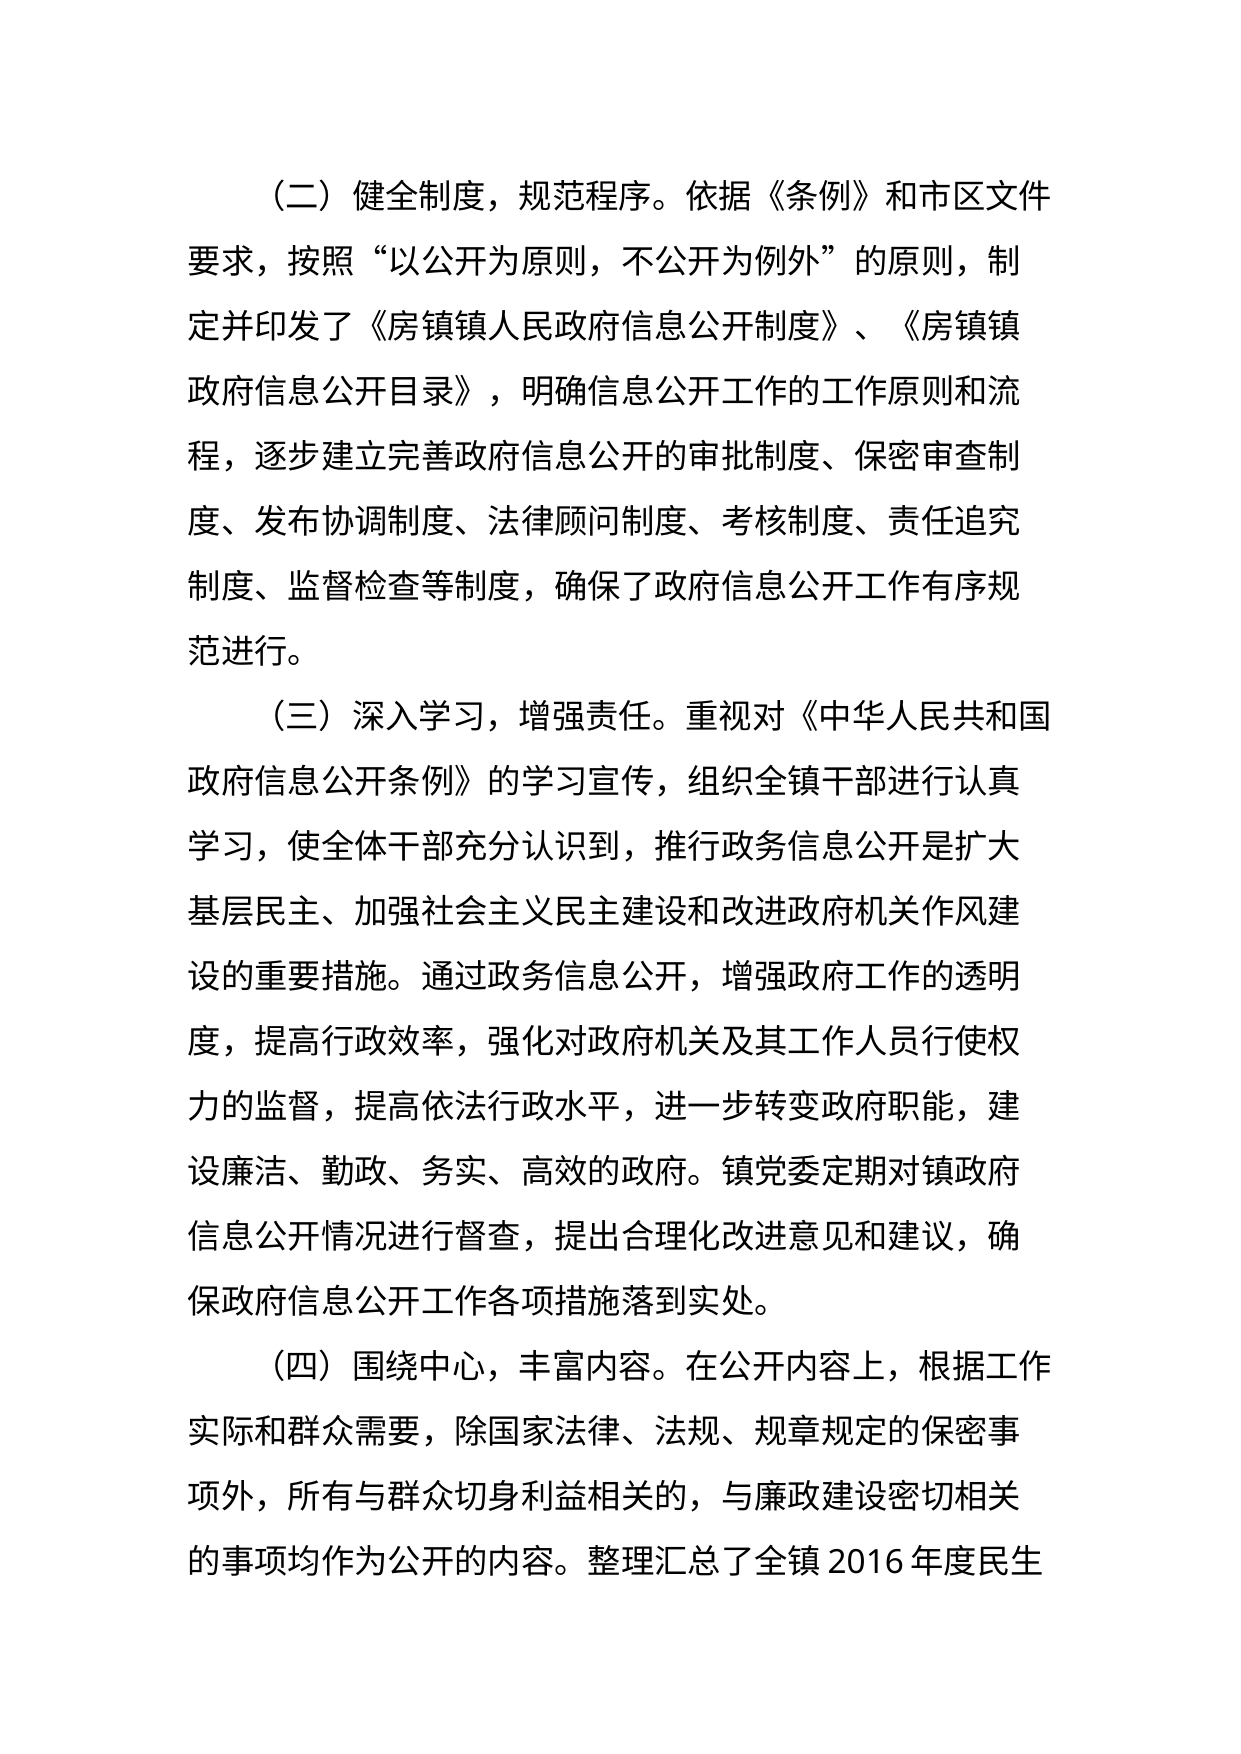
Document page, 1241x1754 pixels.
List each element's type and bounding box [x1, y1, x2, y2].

text [187, 162, 1053, 1592]
